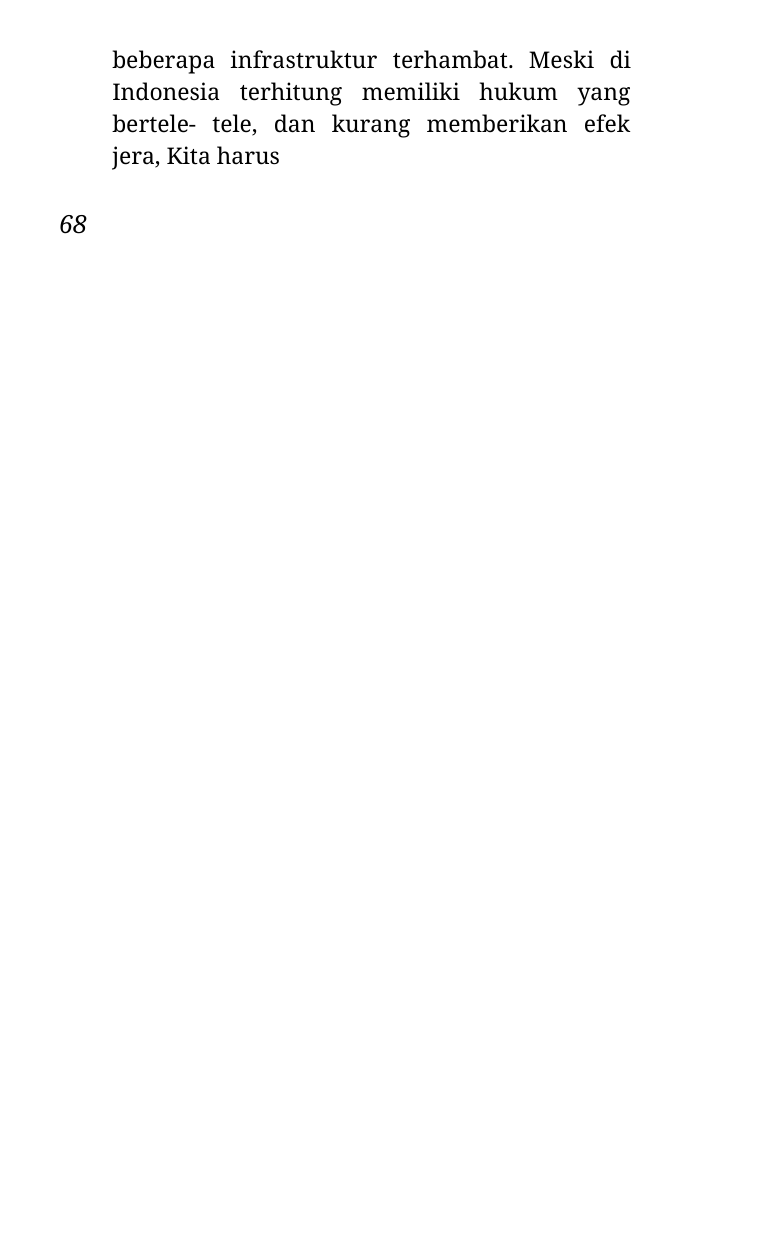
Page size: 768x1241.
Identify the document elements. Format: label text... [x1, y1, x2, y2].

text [112, 44, 631, 172]
subtitle 68 [59, 207, 720, 241]
